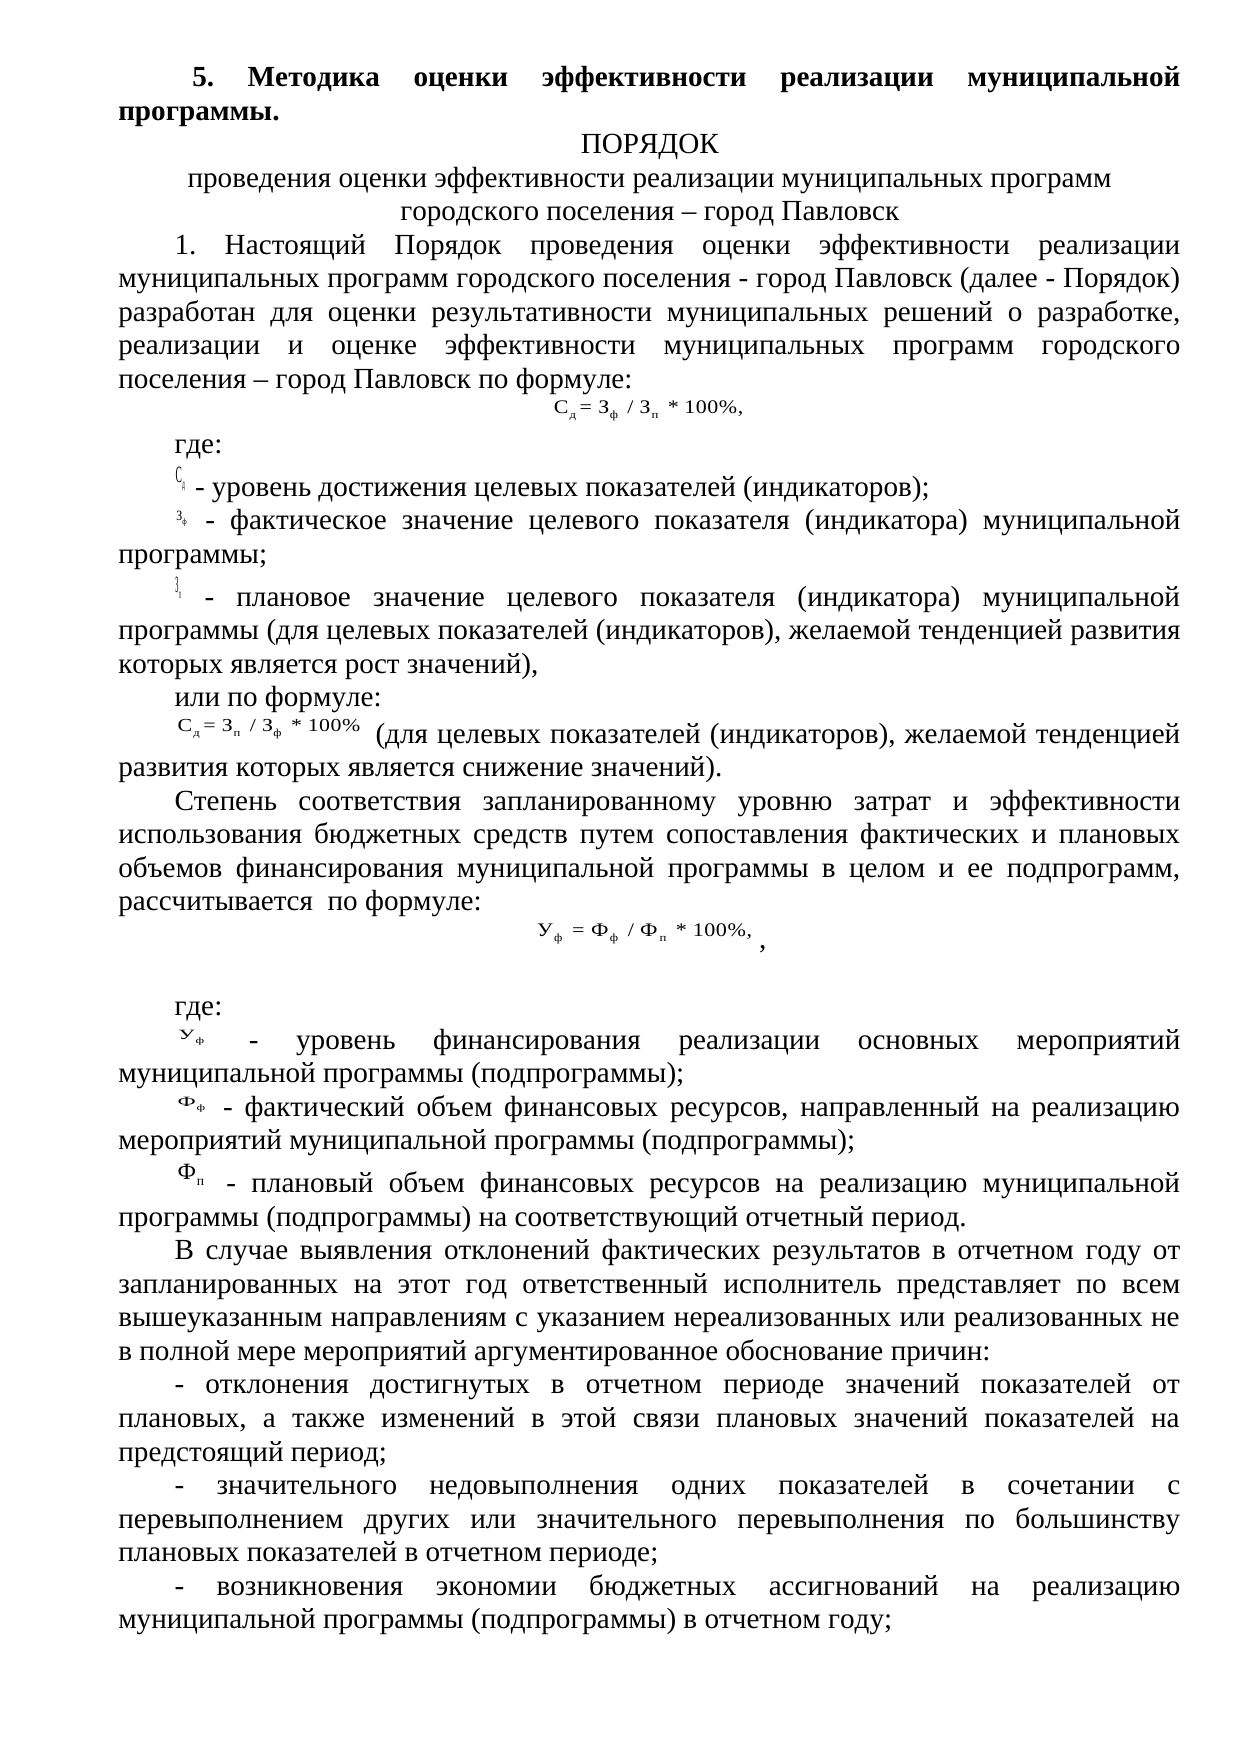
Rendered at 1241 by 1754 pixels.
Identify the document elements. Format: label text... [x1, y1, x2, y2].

text - плановый объем финансовых ресурсов на реализацию муниципальной программы (подпрограммы) на соответствующий отчетный период. [118, 1156, 1181, 1232]
text (для целевых показателей (индикаторов), желаемой тенденцией развития которых является снижение значений). [118, 713, 1181, 783]
text , [118, 917, 1181, 955]
text - плановое значение целевого показателя (индикатора) муниципальной программы (для целевых показателей (индикаторов), желаемой тенденцией развития которых является рост значений), [118, 569, 1181, 679]
text - отклонения достигнутых в отчетном периоде значений показателей от плановых, а также изменений в этой связи плановых значений показателей на предстоящий период; [118, 1367, 1181, 1467]
text где: [118, 988, 1181, 1022]
text 5. Методика оценки эффективности реализации муниципальной программы. [118, 59, 1181, 126]
text или по формуле: [118, 679, 1181, 713]
text Степень соответствия запланированному уровню затрат и эффективности использования бюджетных средств путем сопоставления фактических и плановых объемов финансирования муниципальной программы в целом и ее подпрограмм, рассчитывается по формуле: [118, 783, 1181, 917]
text - фактическое значение целевого показателя (индикатора) муниципальной программы; [118, 502, 1181, 569]
text - уровень финансирования реализации основных мероприятий муниципальной программы (подпрограммы); [118, 1022, 1181, 1089]
text ПОРЯДОК [118, 126, 1181, 160]
text проведения оценки эффективности реализации муниципальных программ городского поселения – город Павловск [118, 160, 1181, 227]
text - уровень достижения целевых показателей (индикаторов); [118, 459, 1181, 502]
text - фактический объем финансовых ресурсов, направленный на реализацию мероприятий муниципальной программы (подпрограммы); [118, 1089, 1181, 1156]
text - значительного недовыполнения одних показателей в сочетании с перевыполнением других или значительного перевыполнения по большинству плановых показателей в отчетном периоде; [118, 1467, 1181, 1568]
text - возникновения экономии бюджетных ассигнований на реализацию муниципальной программы (подпрограммы) в отчетном году; [118, 1568, 1181, 1635]
text 1. Настоящий Порядок проведения оценки эффективности реализации муниципальных программ городского поселения - город Павловск (далее - Порядок) разработан для оценки результативности муниципальных решений о разработке, реализации и оценке эффективности муниципальных программ городского поселения – город Павловск по формуле: [118, 227, 1181, 394]
text где: [118, 426, 1181, 459]
text В случае выявления отклонений фактических результатов в отчетном году от запланированных на этот год ответственный исполнитель представляет по всем вышеуказанным направлениям с указанием нереализованных или реализованных не в полной мере мероприятий аргументированное обоснование причин: [118, 1232, 1181, 1367]
